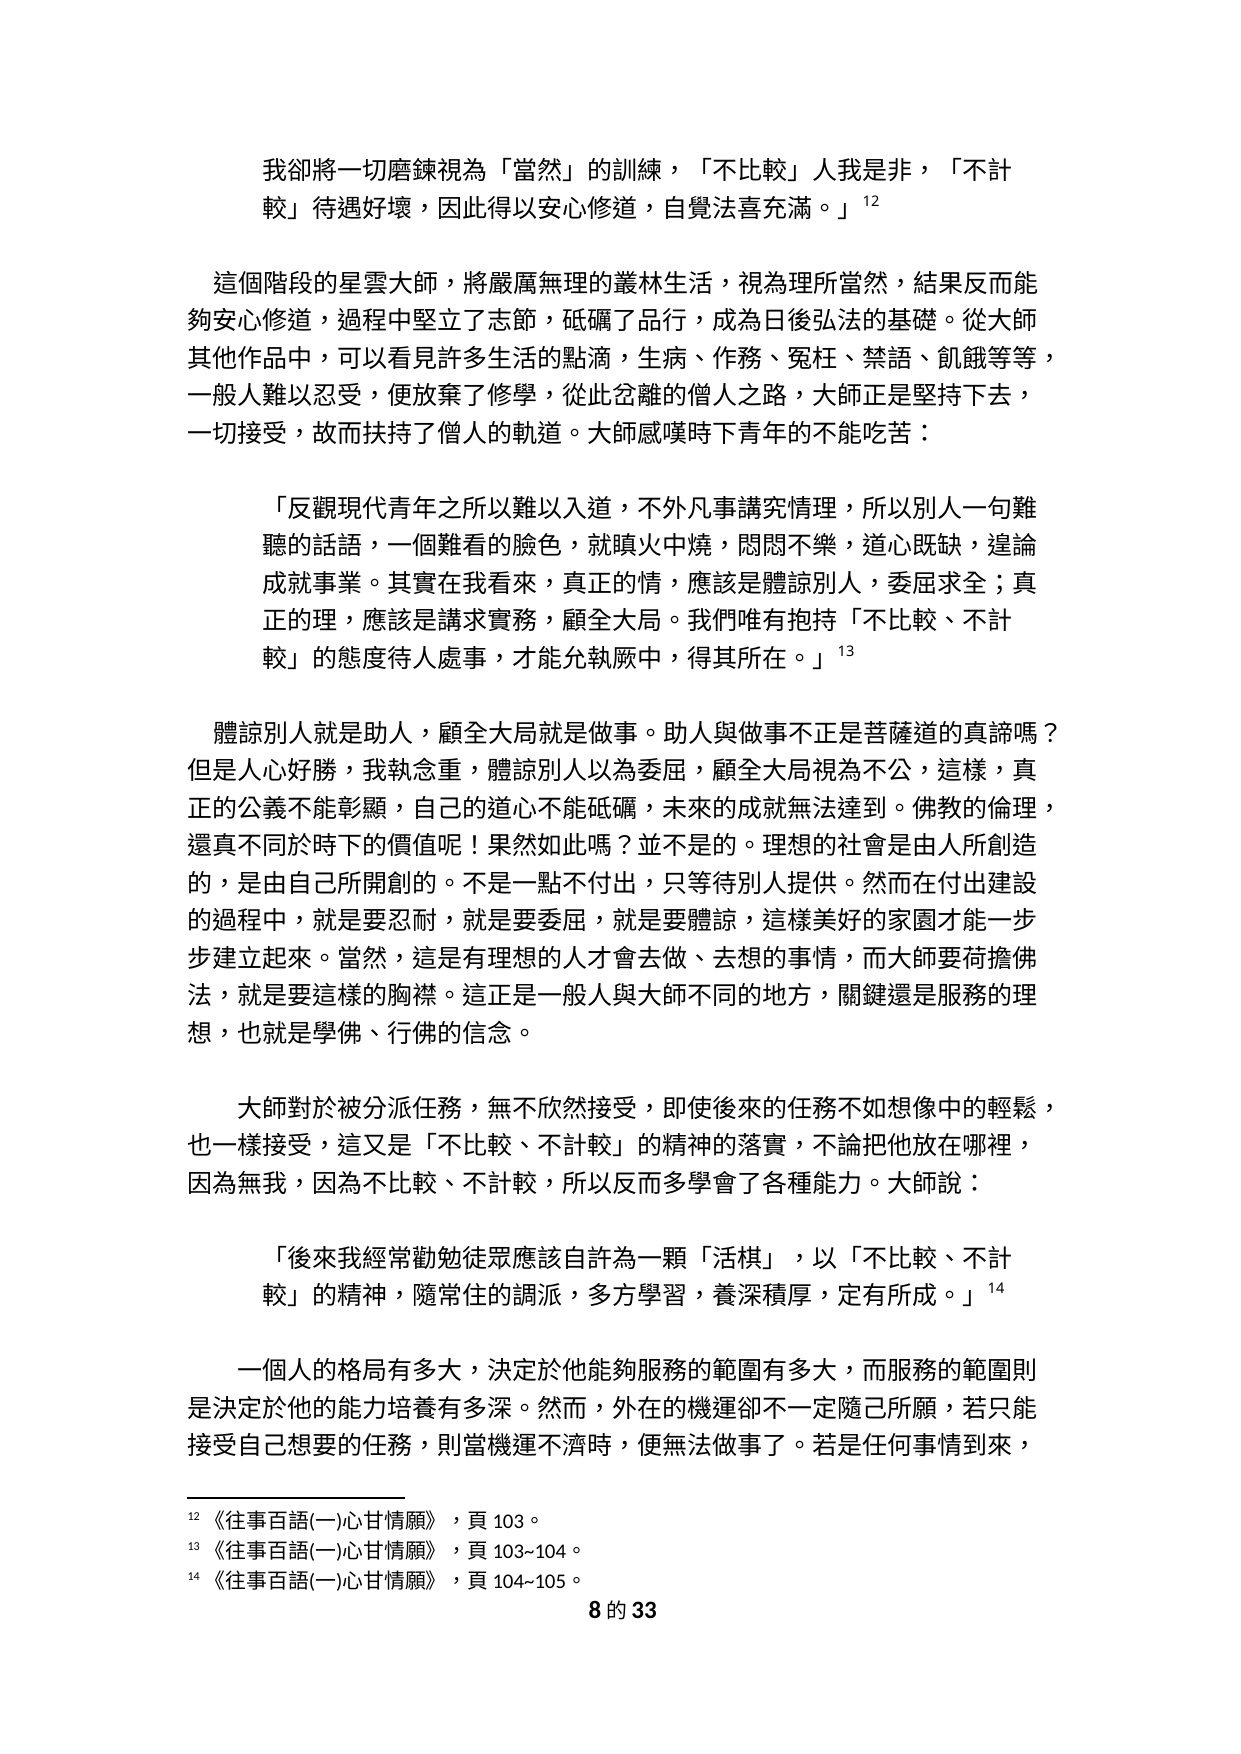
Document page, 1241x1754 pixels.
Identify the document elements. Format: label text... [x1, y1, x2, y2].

text 大師對於被分派任務，無不欣然接受，即使後來的任務不如想像中的輕鬆，也一樣接受，這又是「不比較、不計較」的精神的落實，不論把他放在哪裡，因為無我，因為不比較、不計較，所以反而多學會了各種能力。大師說： [187, 1087, 1053, 1200]
text 這個階段的星雲大師，將嚴厲無理的叢林生活，視為理所當然，結果反而能夠安心修道，過程中堅立了志節，砥礪了品行，成為日後弘法的基礎。從大師其他作品中，可以看見許多生活的點滴，生病、作務、冤枉、禁語、飢餓等等，一般人難以忍受，便放棄了修學，從此岔離的僧人之路，大師正是堅持下去，一切接受，故而扶持了僧人的軌道。大師感嘆時下青年的不能吃苦： [187, 262, 1053, 450]
text 體諒別人就是助人，顧全大局就是做事。助人與做事不正是菩薩道的真諦嗎？但是人心好勝，我執念重，體諒別人以為委屈，顧全大局視為不公，這樣，真正的公義不能彰顯，自己的道心不能砥礪，未來的成就無法達到。佛教的倫理，還真不同於時下的價值呢！果然如此嗎？並不是的。理想的社會是由人所創造的，是由自己所開創的。不是一點不付出，只等待別人提供。然而在付出建設的過程中，就是要忍耐，就是要委屈，就是要體諒，這樣美好的家園才能一步步建立起來。當然，這是有理想的人才會去做、去想的事情，而大師要荷擔佛法，就是要這樣的胸襟。這正是一般人與大師不同的地方，關鍵還是服務的理想，也就是學佛、行佛的信念。 [187, 712, 1053, 1050]
text 「後來我經常勸勉徒眾應該自許為一顆「活棋」，以「不比較、不計較」的精神，隨常住的調派，多方學習，養深積厚，定有所成。」 [262, 1237, 1053, 1312]
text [262, 150, 1053, 225]
text 「反觀現代青年之所以難以入道，不外凡事講究情理，所以別人一句難聽的話語，一個難看的臉色，就瞋火中燒，悶悶不樂，道心既缺，遑論成就事業。其實在我看來，真正的情，應該是體諒別人，委屈求全；真正的理，應該是講求實務，顧全大局。我們唯有抱持「不比較、不計較」的態度待人處事，才能允執厥中，得其所在。」 [262, 487, 1053, 675]
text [187, 1350, 1053, 1462]
